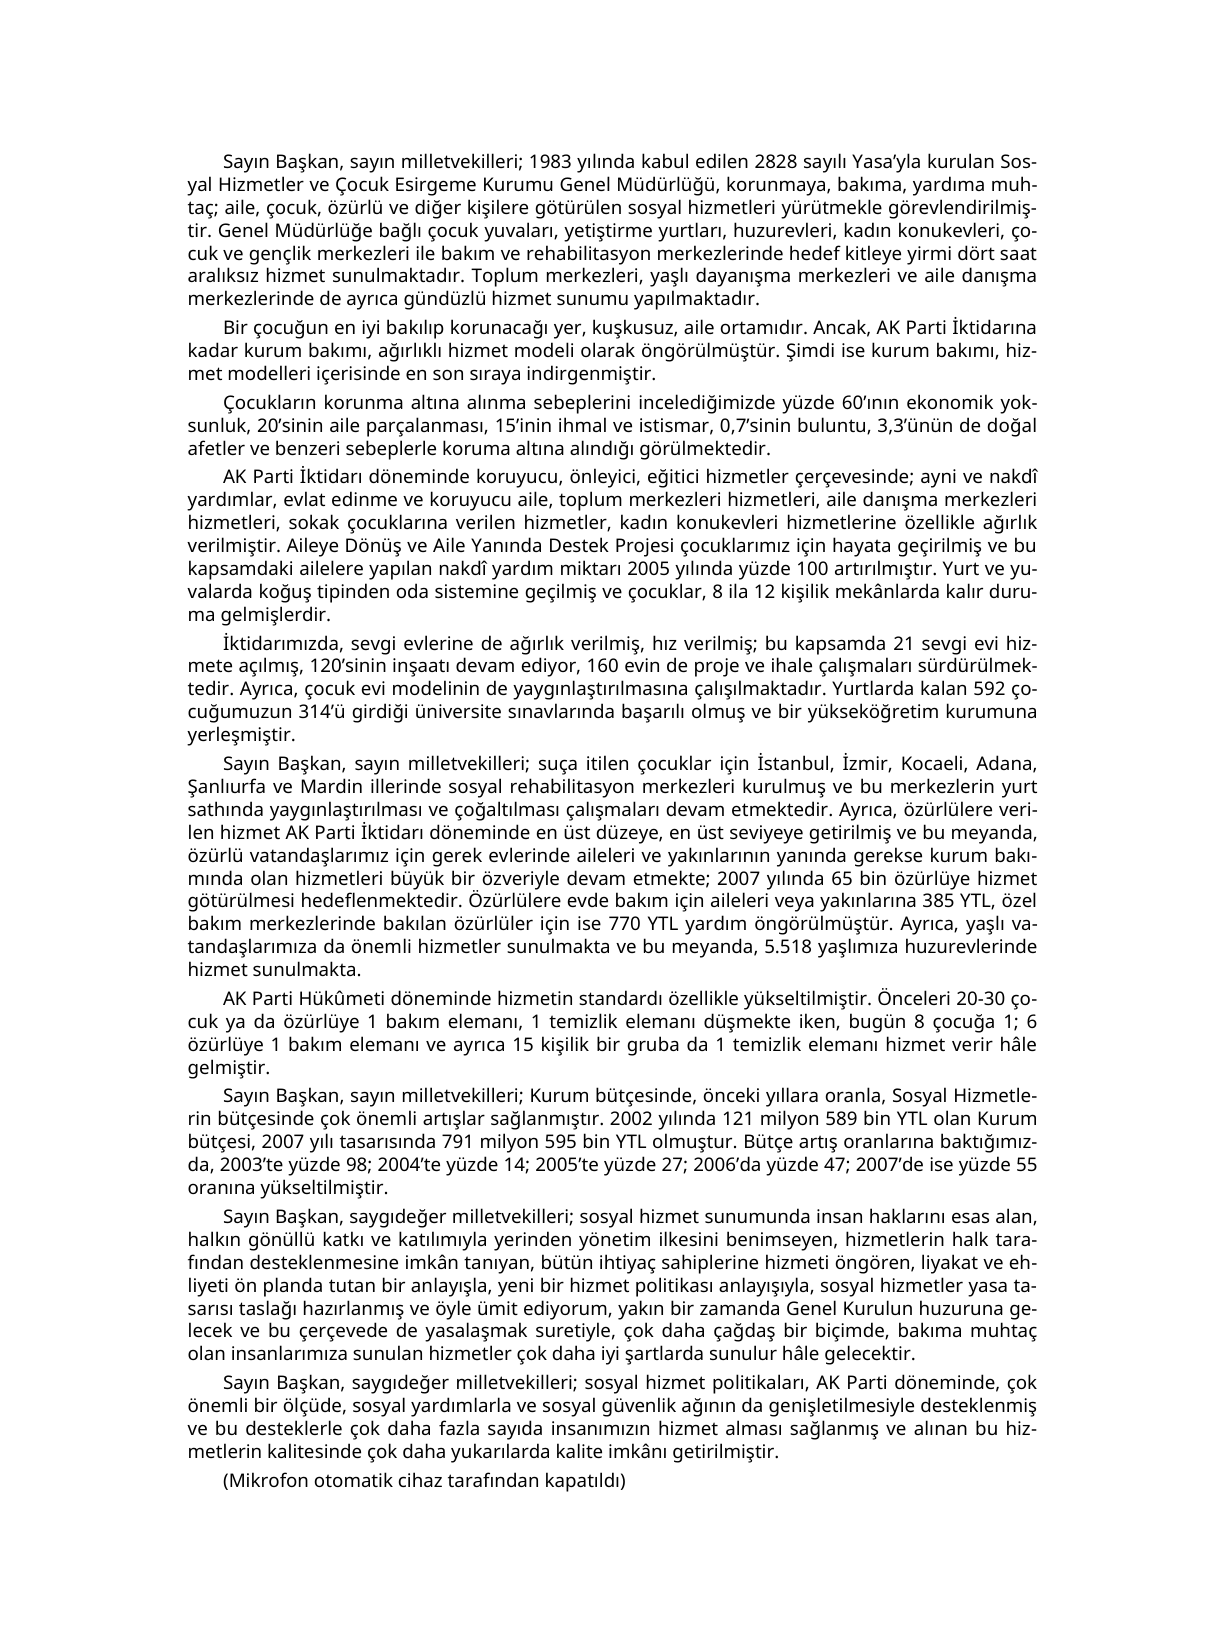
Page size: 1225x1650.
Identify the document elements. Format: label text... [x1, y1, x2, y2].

text Sayın Başkan, saygıdeğer milletvekilleri; sosyal hizmet sunumunda insan haklarını esas alan, halkın gönüllü katkı ve katılımıyla yerinden yönetim ilkesini benimseyen, hizmetlerin halk tarafından desteklenmesine imkân tanıyan, bütün ihtiyaç sahiplerine hizmeti öngören, liyakat ve ehliyeti ön planda tutan bir anlayışla, yeni bir hizmet politikası anlayışıyla, sosyal hizmetler yasa tasarısı taslağı hazırlanmış ve öyle ümit ediyorum, yakın bir zamanda Genel Kurulun huzuruna gelecek ve bu çerçevede de yasalaşmak suretiyle, çok daha çağdaş bir biçimde, bakıma muhtaç olan insanlarımıza sunulan hizmetler çok daha iyi şartlarda sunulur hâle gelecektir. [187, 1205, 1037, 1365]
text Bir çocuğun en iyi bakılıp korunacağı yer, kuşkusuz, aile ortamıdır. Ancak, AK Parti İktidarına kadar kurum bakımı, ağırlıklı hizmet modeli olarak öngörülmüştür. Şimdi ise kurum bakımı, hizmet modelleri içerisinde en son sıraya indirgenmiştir. [187, 316, 1037, 385]
text Çocukların korunma altına alınma sebeplerini incelediğimizde yüzde 60’ının ekonomik yoksunluk, 20’sinin aile parçalanması, 15’inin ihmal ve istismar, 0,7’sinin buluntu, 3,3’ünün de doğal afetler ve benzeri sebeplerle koruma altına alındığı görülmektedir. [187, 391, 1037, 459]
text AK Parti Hükûmeti döneminde hizmetin standardı özellikle yükseltilmiştir. Önceleri 20-30 çocuk ya da özürlüye 1 bakım elemanı, 1 temizlik elemanı düşmekte iken, bugün 8 çocuğa 1; 6 özürlüye 1 bakım elemanı ve ayrıca 15 kişilik bir gruba da 1 temizlik elemanı hizmet verir hâle gelmiştir. [187, 987, 1037, 1079]
text Sayın Başkan, sayın milletvekilleri; suça itilen çocuklar için İstanbul, İzmir, Kocaeli, Adana, Şanlıurfa ve Mardin illerinde sosyal rehabilitasyon merkezleri kurulmuş ve bu merkezlerin yurt sathında yaygınlaştırılması ve çoğaltılması çalışmaları devam etmektedir. Ayrıca, özürlülere verilen hizmet AK Parti İktidarı döneminde en üst düzeye, en üst seviyeye getirilmiş ve bu meyanda, özürlü vatandaşlarımız için gerek evlerinde aileleri ve yakınlarının yanında gerekse kurum bakımında olan hizmetleri büyük bir özveriyle devam etmekte; 2007 yılında 65 bin özürlüye hizmet götürülmesi hedeflenmektedir. Özürlülere evde bakım için aileleri veya yakınlarına 385 YTL, özel bakım merkezlerinde bakılan özürlüler için ise 770 YTL yardım öngörülmüştür. Ayrıca, yaşlı vatandaşlarımıza da önemli hizmetler sunulmakta ve bu meyanda, 5.518 yaşlımıza huzurevlerinde hizmet sunulmakta. [187, 752, 1037, 981]
text (Mikrofon otomatik cihaz tarafından kapatıldı) [187, 1469, 1037, 1492]
text Sayın Başkan, sayın milletvekilleri; Kurum bütçesinde, önceki yıllara oranla, Sosyal Hizmetlerin bütçesinde çok önemli artışlar sağlanmıştır. 2002 yılında 121 milyon 589 bin YTL olan Kurum bütçesi, 2007 yılı tasarısında 791 milyon 595 bin YTL olmuştur. Bütçe artış oranlarına baktığımızda, 2003’te yüzde 98; 2004’te yüzde 14; 2005’te yüzde 27; 2006’da yüzde 47; 2007’de ise yüzde 55 oranına yükseltilmiştir. [187, 1084, 1037, 1199]
text AK Parti İktidarı döneminde koruyucu, önleyici, eğitici hizmetler çerçevesinde; ayni ve nakdî yardımlar, evlat edinme ve koruyucu aile, toplum merkezleri hizmetleri, aile danışma merkezleri hizmetleri, sokak çocuklarına verilen hizmetler, kadın konukevleri hizmetlerine özellikle ağırlık verilmiştir. Aileye Dönüş ve Aile Yanında Destek Projesi çocuklarımız için hayata geçirilmiş ve bu kapsamdaki ailelere yapılan nakdî yardım miktarı 2005 yılında yüzde 100 artırılmıştır. Yurt ve yuvalarda koğuş tipinden oda sistemine geçilmiş ve çocuklar, 8 ila 12 kişilik mekânlarda kalır duruma gelmişlerdir. [187, 465, 1037, 626]
text Sayın Başkan, sayın milletvekilleri; 1983 yılında kabul edilen 2828 sayılı Yasa’yla kurulan Sosyal Hizmetler ve Çocuk Esirgeme Kurumu Genel Müdürlüğü, korunmaya, bakıma, yardıma muhtaç; aile, çocuk, özürlü ve diğer kişilere götürülen sosyal hizmetleri yürütmekle görevlendirilmiştir. Genel Müdürlüğe bağlı çocuk yuvaları, yetiştirme yurtları, huzurevleri, kadın konukevleri, çocuk ve gençlik merkezleri ile bakım ve rehabilitasyon merkezlerinde hedef kitleye yirmi dört saat aralıksız hizmet sunulmaktadır. Toplum merkezleri, yaşlı dayanışma merkezleri ve aile danışma merkezlerinde de ayrıca gündüzlü hizmet sunumu yapılmaktadır. [187, 150, 1037, 310]
text İktidarımızda, sevgi evlerine de ağırlık verilmiş, hız verilmiş; bu kapsamda 21 sevgi evi hizmete açılmış, 120’sinin inşaatı devam ediyor, 160 evin de proje ve ihale çalışmaları sürdürülmektedir. Ayrıca, çocuk evi modelinin de yaygınlaştırılmasına çalışılmaktadır. Yurtlarda kalan 592 çocuğumuzun 314’ü girdiği üniversite sınavlarında başarılı olmuş ve bir yükseköğretim kurumuna yerleşmiştir. [187, 632, 1037, 746]
text Sayın Başkan, saygıdeğer milletvekilleri; sosyal hizmet politikaları, AK Parti döneminde, çok önemli bir ölçüde, sosyal yardımlarla ve sosyal güvenlik ağının da genişletilmesiyle desteklenmiş ve bu desteklerle çok daha fazla sayıda insanımızın hizmet alması sağlanmış ve alınan bu hizmetlerin kalitesinde çok daha yukarılarda kalite imkânı getirilmiştir. [187, 1371, 1037, 1463]
